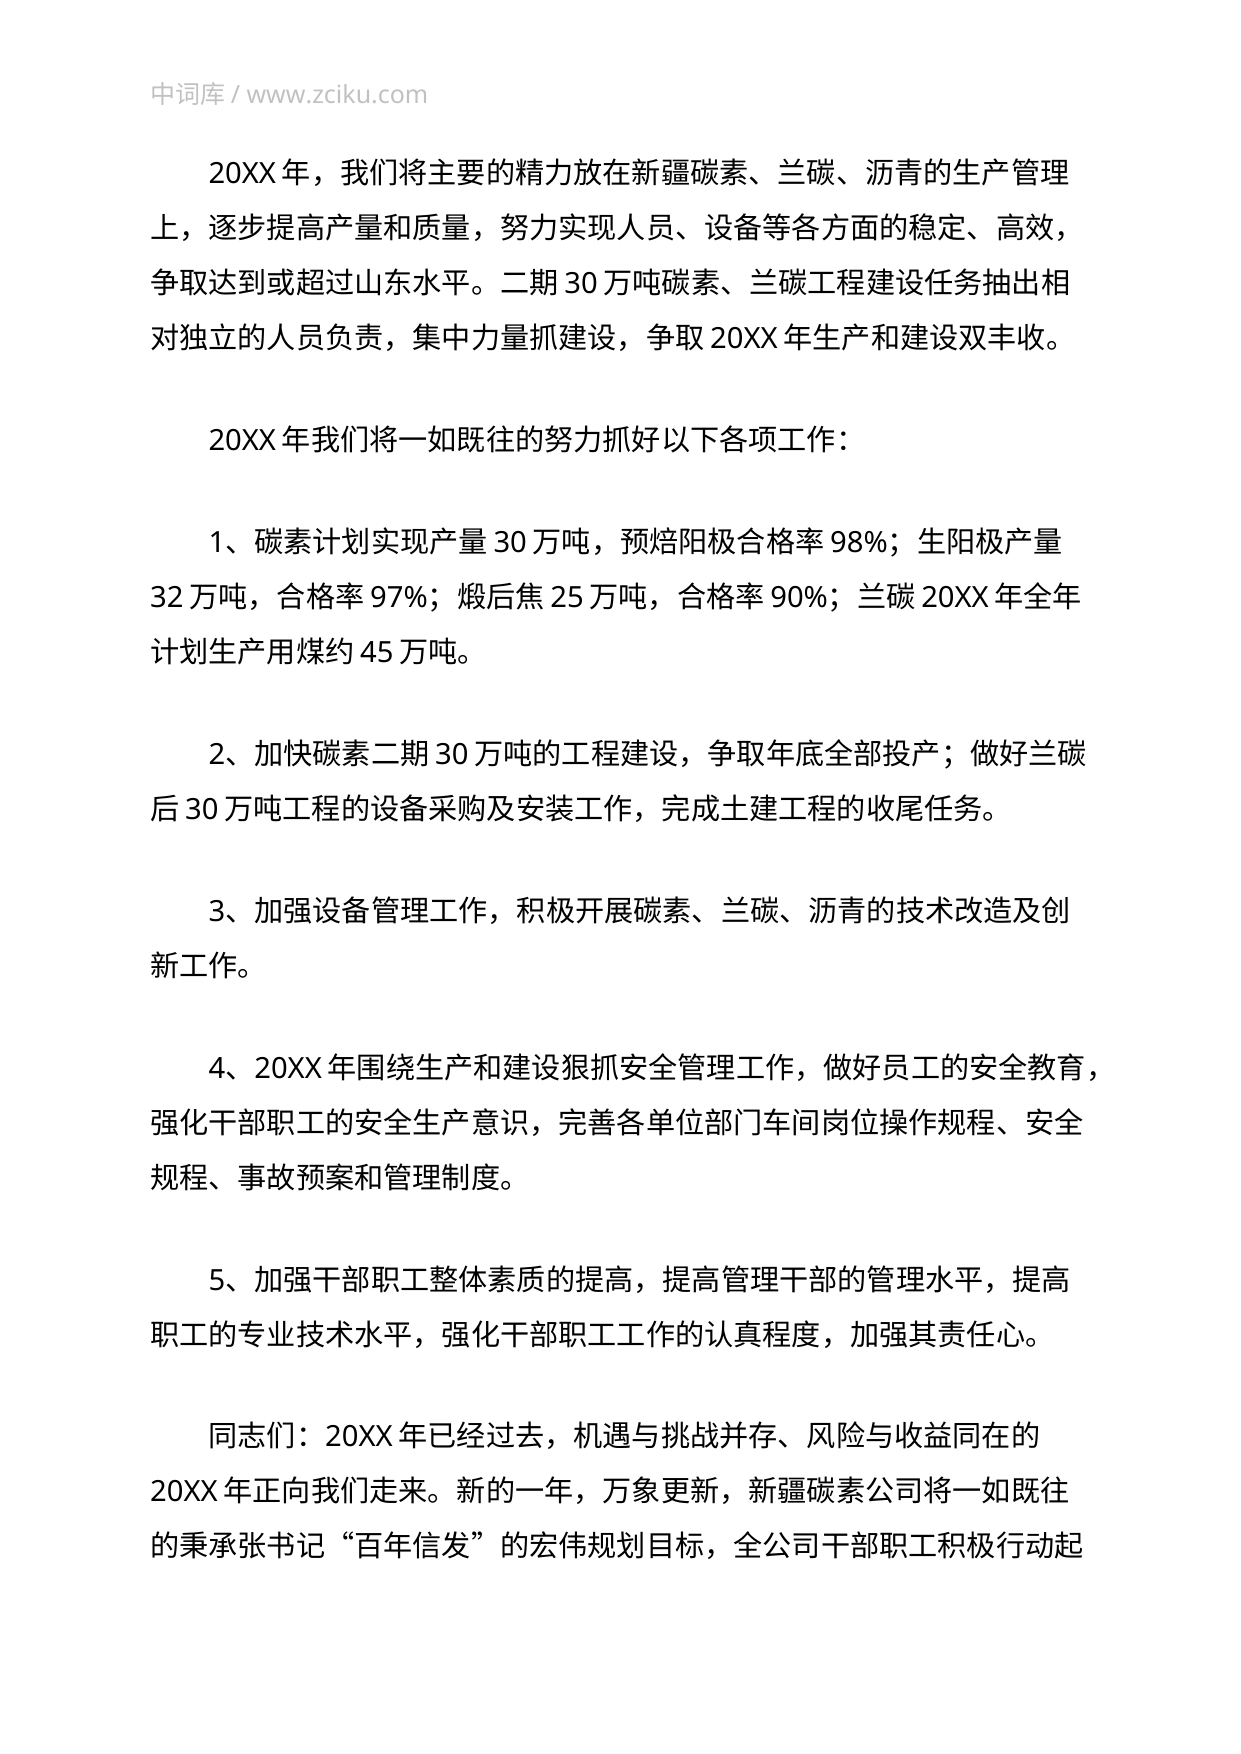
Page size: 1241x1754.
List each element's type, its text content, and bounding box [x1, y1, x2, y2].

text 4、20XX年围绕生产和建设狠抓安全管理工作，做好员工的安全教育，强化干部职工的安全生产意识，完善各单位部门车间岗位操作规程、安全规程、事故预案和管理制度。 [150, 1044, 1090, 1197]
text 20XX年，我们将主要的精力放在新疆碳素、兰碳、沥青的生产管理上，逐步提高产量和质量，努力实现人员、设备等各方面的稳定、高效，争取达到或超过山东水平。二期30万吨碳素、兰碳工程建设任务抽出相对独立的人员负责，集中力量抓建设，争取20XX年生产和建设双丰收。 [150, 150, 1090, 357]
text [150, 1413, 1090, 1565]
text 20XX年我们将一如既往的努力抓好以下各项工作： [150, 417, 1090, 459]
text 2、加快碳素二期30万吨的工程建设，争取年底全部投产；做好兰碳后30万吨工程的设备采购及安装工作，完成土建工程的收尾任务。 [150, 731, 1090, 828]
text 3、加强设备管理工作，积极开展碳素、兰碳、沥青的技术改造及创新工作。 [150, 888, 1090, 985]
text 5、加强干部职工整体素质的提高，提高管理干部的管理水平，提高职工的专业技术水平，强化干部职工工作的认真程度，加强其责任心。 [150, 1256, 1090, 1353]
text 1、碳素计划实现产量30万吨，预焙阳极合格率98%；生阳极产量32万吨，合格率97%；煅后焦25万吨，合格率90%；兰碳20XX年全年计划生产用煤约45万吨。 [150, 519, 1090, 671]
